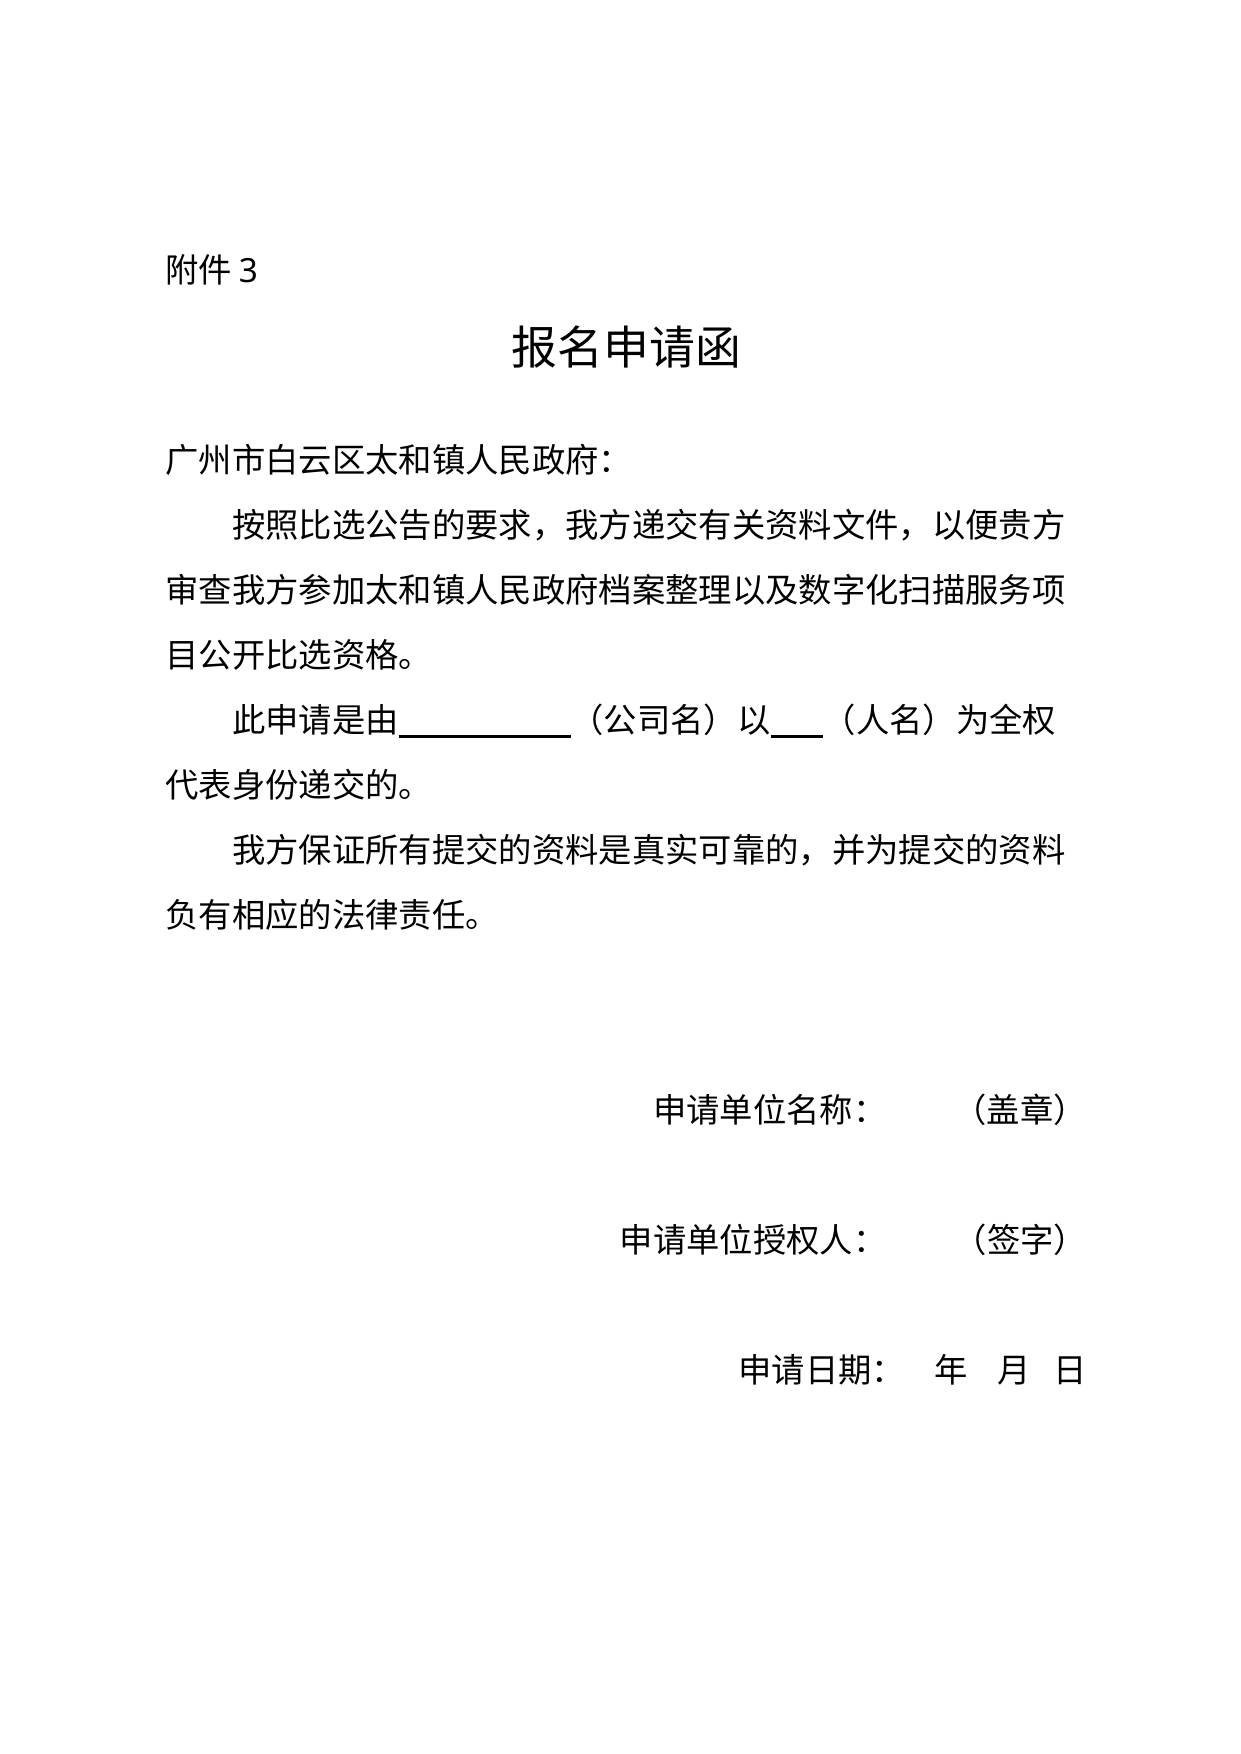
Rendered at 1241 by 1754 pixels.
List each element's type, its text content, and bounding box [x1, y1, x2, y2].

text 广州市白云区太和镇人民政府： [165, 425, 1087, 490]
text 按照比选公告的要求，我方递交有关资料文件，以便贵方审查我方参加太和镇人民政府档案整理以及数字化扫描服务项目公开比选资格。 [165, 490, 1087, 685]
text 此申请是由 （公司名）以 （人名）为全权代表身份递交的。 [165, 685, 1087, 815]
text 附件3 [165, 233, 1060, 295]
text 申请单位授权人： （签字） [165, 1205, 1087, 1270]
text 报名申请函 [165, 295, 1087, 393]
text 申请单位名称： （盖章） [165, 1075, 1087, 1140]
text 申请日期： 年 月 日 [165, 1335, 1087, 1400]
text 我方保证所有提交的资料是真实可靠的，并为提交的资料负有相应的法律责任。 [165, 815, 1087, 945]
